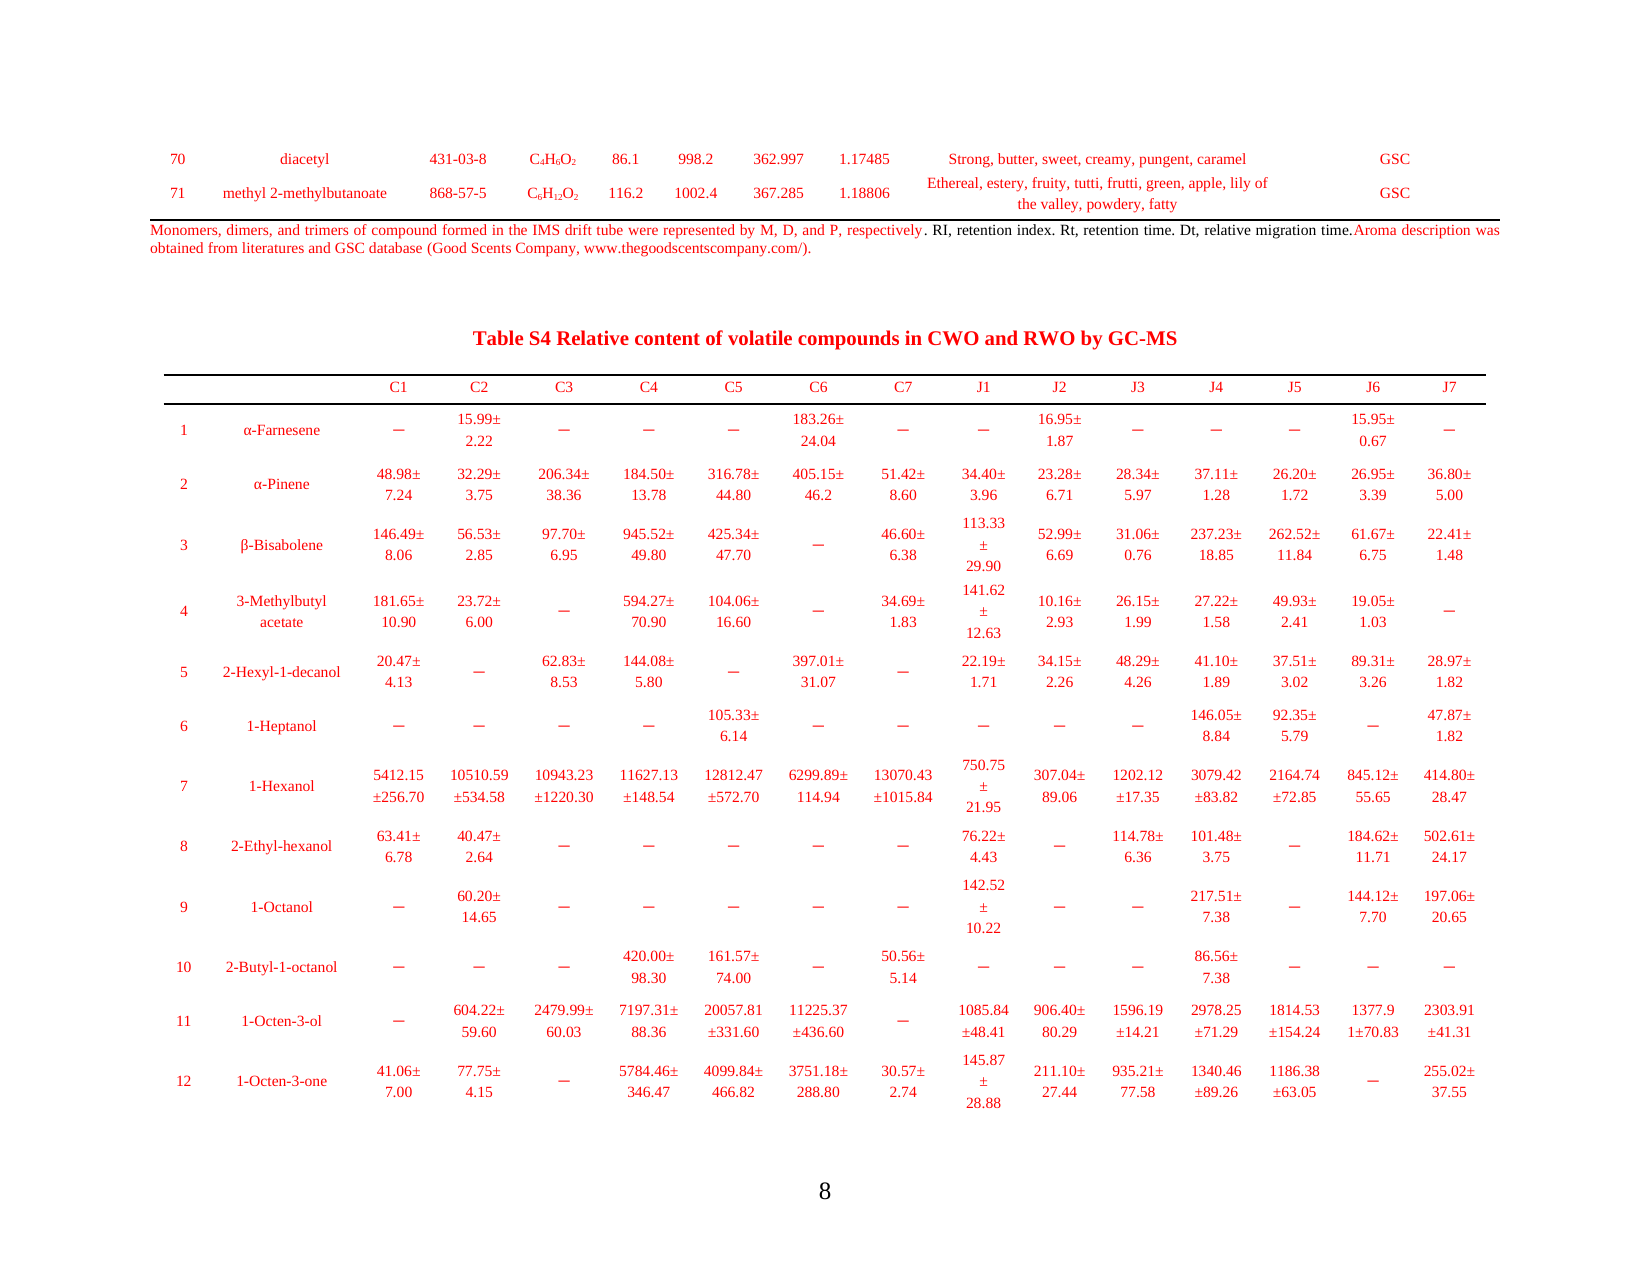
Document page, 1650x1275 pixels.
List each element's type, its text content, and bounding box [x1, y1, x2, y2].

table_cell 22.19± 1.71 [947, 647, 1020, 701]
table_cell 3751.18± 288.80 [777, 1051, 859, 1117]
table_cell 1-Hexanol [204, 755, 359, 822]
table_cell 105.33± 6.14 [690, 701, 777, 755]
table_cell diacetyl [205, 150, 404, 174]
table_cell 1-Octen-3-ol [204, 997, 359, 1051]
table_header C5 [690, 376, 777, 403]
table_header J7 [1412, 376, 1486, 403]
table_cell 104.06± 16.60 [690, 581, 777, 647]
table_cell 1 [164, 405, 204, 460]
table_cell 1377.91±70.83 [1334, 997, 1412, 1051]
table_cell － [359, 876, 438, 942]
table_cell － [1255, 822, 1334, 876]
table_cell 845.12± 55.65 [1334, 755, 1412, 822]
table_cell 15.95± 0.67 [1334, 405, 1412, 460]
table_cell － [777, 701, 859, 755]
table_cell 63.41± 6.78 [359, 822, 438, 876]
table_cell － [860, 647, 947, 701]
table_cell － [1412, 943, 1486, 997]
table_cell 31.06± 0.76 [1099, 514, 1177, 581]
table_cell 7197.31± 88.36 [607, 997, 690, 1051]
table_header J4 [1177, 376, 1255, 403]
table_cell 9 [164, 876, 204, 942]
table_cell 502.61± 24.17 [1412, 822, 1486, 876]
table_cell 161.57± 74.00 [690, 943, 777, 997]
table_cell 10.16± 2.93 [1020, 581, 1098, 647]
table_cell 116.2 [594, 174, 657, 219]
table_cell 34.15± 2.26 [1020, 647, 1098, 701]
table_cell － [1255, 943, 1334, 997]
table_cell 26.95± 3.39 [1334, 460, 1412, 514]
table_cell － [860, 405, 947, 460]
table_cell C4H6O2 [511, 150, 594, 174]
table_header C6 [777, 376, 859, 403]
table_cell － [607, 701, 690, 755]
table_cell 420.00± 98.30 [607, 943, 690, 997]
table_cell 397.01± 31.07 [777, 647, 859, 701]
table_cell － [1334, 701, 1412, 755]
table_cell 30.57± 2.74 [860, 1051, 947, 1117]
table_cell 23.72± 6.00 [438, 581, 520, 647]
table_cell 1-Octen-3-one [204, 1051, 359, 1117]
table_cell 2-Ethyl-hexanol [204, 822, 359, 876]
table_cell － [1099, 876, 1177, 942]
table_cell 46.60± 6.38 [860, 514, 947, 581]
table_cell － [359, 943, 438, 997]
table_cell 1202.12±17.35 [1099, 755, 1177, 822]
table_cell － [860, 997, 947, 1051]
table_cell 34.40± 3.96 [947, 460, 1020, 514]
table_cell GSC [1290, 150, 1500, 174]
table_cell 92.35± 5.79 [1255, 701, 1334, 755]
table_cell － [438, 943, 520, 997]
table_cell － [1412, 581, 1486, 647]
table_header C2 [438, 376, 520, 403]
table_header J2 [1020, 376, 1098, 403]
table_cell 906.40± 80.29 [1020, 997, 1098, 1051]
table_cell 184.50± 13.78 [607, 460, 690, 514]
table_cell 28.97± 1.82 [1412, 647, 1486, 701]
table_cell 206.34± 38.36 [520, 460, 607, 514]
table_cell 37.11± 1.28 [1177, 460, 1255, 514]
table_cell 16.95± 1.87 [1020, 405, 1098, 460]
table_cell 1.18806 [823, 174, 906, 219]
table_header C7 [860, 376, 947, 403]
table_cell 145.87± 28.88 [947, 1051, 1020, 1117]
table_cell 20.47± 4.13 [359, 647, 438, 701]
table_cell 10510.59±534.58 [438, 755, 520, 822]
table_cell 141.62± 12.63 [947, 581, 1020, 647]
table_cell 22.41± 1.48 [1412, 514, 1486, 581]
table_cell 1186.38±63.05 [1255, 1051, 1334, 1117]
table_cell 48.29± 4.26 [1099, 647, 1177, 701]
table_cell 101.48± 3.75 [1177, 822, 1255, 876]
table_cell － [860, 876, 947, 942]
table_cell 70 [150, 150, 205, 174]
table_header J3 [1099, 376, 1177, 403]
table_cell 4099.84± 466.82 [690, 1051, 777, 1117]
table_cell 197.06± 20.65 [1412, 876, 1486, 942]
text Monomers, dimers, and trimers of compound formed in the IMS drift tube were represented by M, D, and P, respectively. RI, retention index. Rt, retention time. Dt, relative migration time.Aroma description was obtained from literatures and GSC database (Good Scents Company, www.thegoodscentscompany.com/). [150, 221, 1500, 257]
table_cell － [690, 876, 777, 942]
table_cell 32.29± 3.75 [438, 460, 520, 514]
table_cell 1814.53±154.24 [1255, 997, 1334, 1051]
table_cell 50.56± 5.14 [860, 943, 947, 997]
table_header J1 [947, 376, 1020, 403]
table_cell 89.31± 3.26 [1334, 647, 1412, 701]
table_cell － [1020, 701, 1098, 755]
table_cell － [1099, 405, 1177, 460]
table_cell 56.53± 2.85 [438, 514, 520, 581]
table_cell 11 [164, 997, 204, 1051]
table_header C1 [359, 376, 438, 403]
table_cell － [359, 701, 438, 755]
table_cell － [690, 822, 777, 876]
table_cell 868-57-5 [405, 174, 511, 219]
table_cell 27.22± 1.58 [1177, 581, 1255, 647]
table_cell 1340.46±89.26 [1177, 1051, 1255, 1117]
table_cell 11627.13±148.54 [607, 755, 690, 822]
table_cell 61.67± 6.75 [1334, 514, 1412, 581]
table_cell 1.17485 [823, 150, 906, 174]
table_cell 255.02± 37.55 [1412, 1051, 1486, 1117]
table_cell 12812.47±572.70 [690, 755, 777, 822]
table_cell 6 [164, 701, 204, 755]
table_cell － [359, 405, 438, 460]
table_cell 262.52± 11.84 [1255, 514, 1334, 581]
table_cell 425.34± 47.70 [690, 514, 777, 581]
table_cell － [438, 701, 520, 755]
table_cell 20057.81±331.60 [690, 997, 777, 1051]
table_cell － [1099, 943, 1177, 997]
table_header [164, 376, 204, 403]
table_cell － [520, 822, 607, 876]
table_cell － [1255, 405, 1334, 460]
table_cell － [690, 405, 777, 460]
table_cell － [947, 405, 1020, 460]
table_cell － [520, 876, 607, 942]
table_cell 1085.84±48.41 [947, 997, 1020, 1051]
table_cell 146.49± 8.06 [359, 514, 438, 581]
table_cell 998.2 [657, 150, 734, 174]
table_cell 37.51± 3.02 [1255, 647, 1334, 701]
table_cell － [777, 822, 859, 876]
table_cell 19.05± 1.03 [1334, 581, 1412, 647]
table_cell 2-Hexyl-1-decanol [204, 647, 359, 701]
table_cell 2479.99± 60.03 [520, 997, 607, 1051]
table_cell 405.15± 46.2 [777, 460, 859, 514]
table_cell － [607, 405, 690, 460]
table_cell 316.78± 44.80 [690, 460, 777, 514]
table_cell － [1177, 405, 1255, 460]
table_cell 1-Octanol [204, 876, 359, 942]
table_cell Ethereal, estery, fruity, tutti, frutti, green, apple, lily of the valley, powdery, fatty [906, 174, 1289, 219]
table_cell 3-Methylbutyl acetate [204, 581, 359, 647]
table_header C4 [607, 376, 690, 403]
table_cell － [520, 1051, 607, 1117]
table_cell 76.22± 4.43 [947, 822, 1020, 876]
table_cell methyl 2-methylbutanoate [205, 174, 404, 219]
table_cell 6299.89± 114.94 [777, 755, 859, 822]
table_cell － [520, 581, 607, 647]
table_cell 362.997 [734, 150, 823, 174]
table_cell － [777, 876, 859, 942]
table_cell 86.1 [594, 150, 657, 174]
table_cell 8 [164, 822, 204, 876]
table_cell 49.93± 2.41 [1255, 581, 1334, 647]
table_cell 60.20± 14.65 [438, 876, 520, 942]
table_cell － [1020, 822, 1098, 876]
table_cell GSC [1290, 174, 1500, 219]
table_cell 40.47± 2.64 [438, 822, 520, 876]
table_cell 146.05± 8.84 [1177, 701, 1255, 755]
table_cell － [520, 943, 607, 997]
table_cell 26.15± 1.99 [1099, 581, 1177, 647]
table_cell － [607, 876, 690, 942]
table_cell － [777, 943, 859, 997]
table_cell 51.42± 8.60 [860, 460, 947, 514]
table_cell 48.98± 7.24 [359, 460, 438, 514]
table_cell 144.08± 5.80 [607, 647, 690, 701]
table_cell － [860, 822, 947, 876]
table_cell 4 [164, 581, 204, 647]
table_cell 36.80± 5.00 [1412, 460, 1486, 514]
table_cell 414.80± 28.47 [1412, 755, 1486, 822]
table_cell 113.33± 29.90 [947, 514, 1020, 581]
table_cell 237.23± 18.85 [1177, 514, 1255, 581]
table_cell 97.70± 6.95 [520, 514, 607, 581]
table_cell 11225.37±436.60 [777, 997, 859, 1051]
table_cell 41.10± 1.89 [1177, 647, 1255, 701]
table_cell 2-Butyl-1-octanol [204, 943, 359, 997]
table_cell 1002.4 [657, 174, 734, 219]
table_cell 62.83± 8.53 [520, 647, 607, 701]
table_cell 77.75± 4.15 [438, 1051, 520, 1117]
table_cell 86.56± 7.38 [1177, 943, 1255, 997]
table_cell 144.12± 7.70 [1334, 876, 1412, 942]
table_cell 12 [164, 1051, 204, 1117]
table_cell 183.26± 24.04 [777, 405, 859, 460]
table_cell β-Bisabolene [204, 514, 359, 581]
table_header J5 [1255, 376, 1334, 403]
table_cell 2303.91±41.31 [1412, 997, 1486, 1051]
table_cell α-Farnesene [204, 405, 359, 460]
table_cell 52.99± 6.69 [1020, 514, 1098, 581]
table_cell － [1099, 701, 1177, 755]
table_cell 26.20± 1.72 [1255, 460, 1334, 514]
table_cell 41.06± 7.00 [359, 1051, 438, 1117]
table_cell 15.99± 2.22 [438, 405, 520, 460]
table_cell － [1255, 876, 1334, 942]
table_cell － [690, 647, 777, 701]
table_cell 211.10± 27.44 [1020, 1051, 1098, 1117]
table_cell － [777, 581, 859, 647]
table_cell － [1412, 405, 1486, 460]
table_cell 47.87± 1.82 [1412, 701, 1486, 755]
table_cell 3079.42±83.82 [1177, 755, 1255, 822]
table_cell － [947, 943, 1020, 997]
table_cell 142.52± 10.22 [947, 876, 1020, 942]
table_cell 367.285 [734, 174, 823, 219]
table_cell 114.78± 6.36 [1099, 822, 1177, 876]
table_cell － [777, 514, 859, 581]
table_cell 10943.23±1220.30 [520, 755, 607, 822]
table_cell 10 [164, 943, 204, 997]
table_cell － [520, 701, 607, 755]
table_header C3 [520, 376, 607, 403]
table_cell － [438, 647, 520, 701]
table_cell 7 [164, 755, 204, 822]
table_cell － [1020, 943, 1098, 997]
table_cell 2978.25±71.29 [1177, 997, 1255, 1051]
table_cell － [1334, 943, 1412, 997]
table_cell 184.62± 11.71 [1334, 822, 1412, 876]
table_cell 2 [164, 460, 204, 514]
table_cell Strong, butter, sweet, creamy, pungent, caramel [906, 150, 1289, 174]
table_cell － [520, 405, 607, 460]
text Table S4 Relative content of volatile compounds in CWO and RWO by GC-MS [150, 326, 1500, 350]
table_cell 431-03-8 [405, 150, 511, 174]
table_cell 71 [150, 174, 205, 219]
table_cell － [860, 701, 947, 755]
table_cell 1-Heptanol [204, 701, 359, 755]
table_cell C6H12O2 [511, 174, 594, 219]
table_cell 217.51± 7.38 [1177, 876, 1255, 942]
table_cell 2164.74±72.85 [1255, 755, 1334, 822]
table_cell 5 [164, 647, 204, 701]
table_cell 34.69± 1.83 [860, 581, 947, 647]
table_cell － [1020, 876, 1098, 942]
table_header [204, 376, 359, 403]
table_cell － [607, 822, 690, 876]
table_cell 3 [164, 514, 204, 581]
table_cell 28.34± 5.97 [1099, 460, 1177, 514]
table_cell 23.28± 6.71 [1020, 460, 1098, 514]
table_cell 5412.15±256.70 [359, 755, 438, 822]
table_cell － [1334, 1051, 1412, 1117]
table_cell 13070.43±1015.84 [860, 755, 947, 822]
table_cell 5784.46± 346.47 [607, 1051, 690, 1117]
table_cell 594.27± 70.90 [607, 581, 690, 647]
table_cell 1596.19±14.21 [1099, 997, 1177, 1051]
table_cell 945.52± 49.80 [607, 514, 690, 581]
table_header J6 [1334, 376, 1412, 403]
table_cell 181.65± 10.90 [359, 581, 438, 647]
table_cell － [359, 997, 438, 1051]
table_cell 307.04± 89.06 [1020, 755, 1098, 822]
table_cell 935.21± 77.58 [1099, 1051, 1177, 1117]
table_cell α-Pinene [204, 460, 359, 514]
table_cell 604.22± 59.60 [438, 997, 520, 1051]
table_cell 750.75± 21.95 [947, 755, 1020, 822]
table_cell － [947, 701, 1020, 755]
